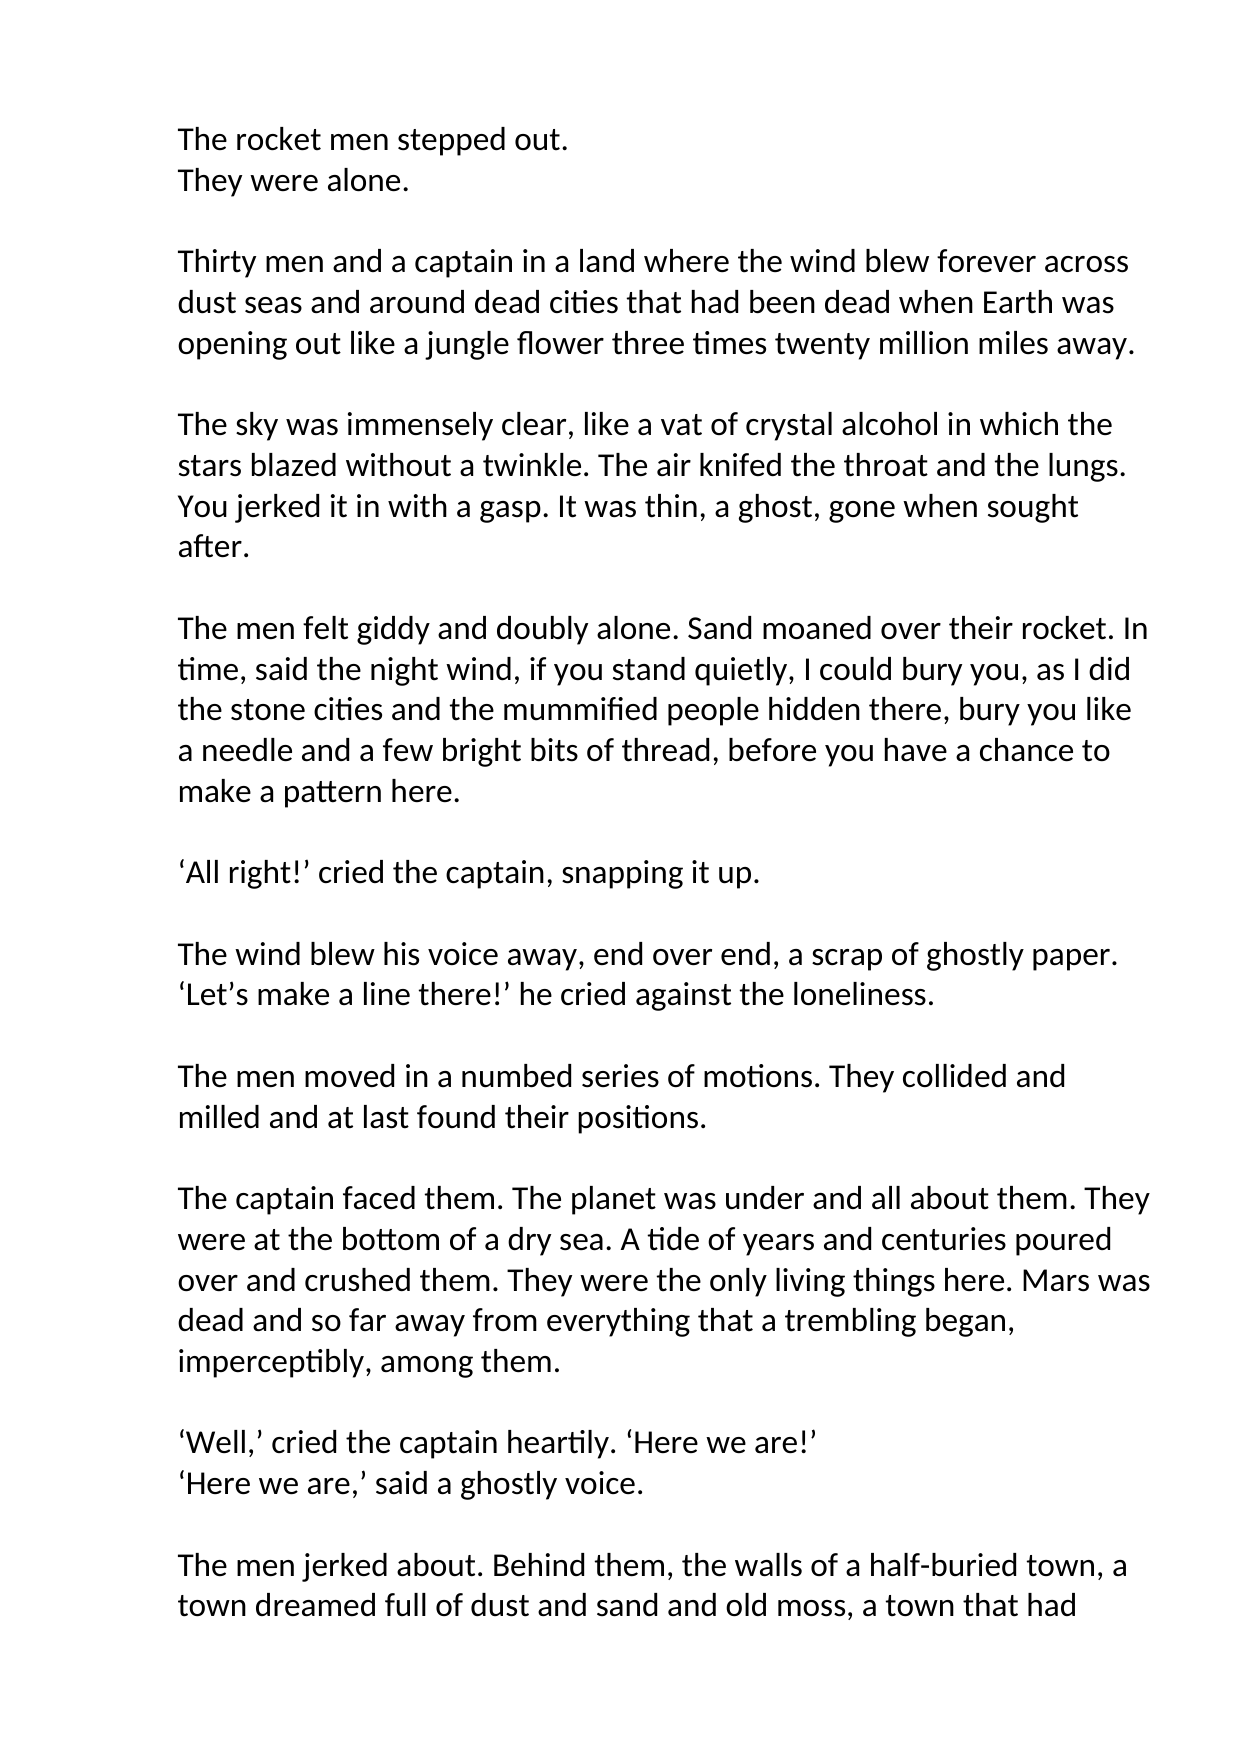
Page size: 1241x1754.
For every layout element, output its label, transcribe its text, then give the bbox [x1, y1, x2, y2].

text The wind blew his voice away, end over end, a scrap of ghostly paper. [177, 933, 1152, 973]
text The sky was immensely clear, like a vat of crystal alcohol in which the stars blazed without a twinkle. The air knifed the throat and the lungs. You jerked it in with a gasp. It was thin, a ghost, gone when sought after. [177, 403, 1152, 566]
text ‘Well,’ cried the captain heartily. ‘Here we are!’ [177, 1421, 1152, 1462]
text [177, 1544, 1152, 1625]
text The men felt giddy and doubly alone. Sand moaned over their rocket. In time, said the night wind, if you stand quietly, I could bury you, as I did the stone cities and the mummified people hidden there, bury you like a needle and a few bright bits of thread, before you have a chance to make a pattern here. [177, 607, 1152, 811]
text The rocket men stepped out. [177, 118, 1152, 159]
text The men moved in a numbed series of motions. They collided and milled and at last found their positions. [177, 1055, 1152, 1136]
text ‘All right!’ cried the captain, snapping it up. [177, 851, 1152, 892]
text ‘Here we are,’ said a ghostly voice. [177, 1462, 1152, 1503]
text They were alone. [177, 159, 1152, 199]
text ‘Let’s make a line there!’ he cried against the loneliness. [177, 973, 1152, 1014]
text Thirty men and a captain in a land where the wind blew forever across dust seas and around dead cities that had been dead when Earth was opening out like a jungle flower three times twenty million miles away. [177, 240, 1152, 362]
text The captain faced them. The planet was under and all about them. They were at the bottom of a dry sea. A tide of years and centuries poured over and crushed them. They were the only living things here. Mars was dead and so far away from everything that a trembling began, imperceptibly, among them. [177, 1177, 1152, 1381]
